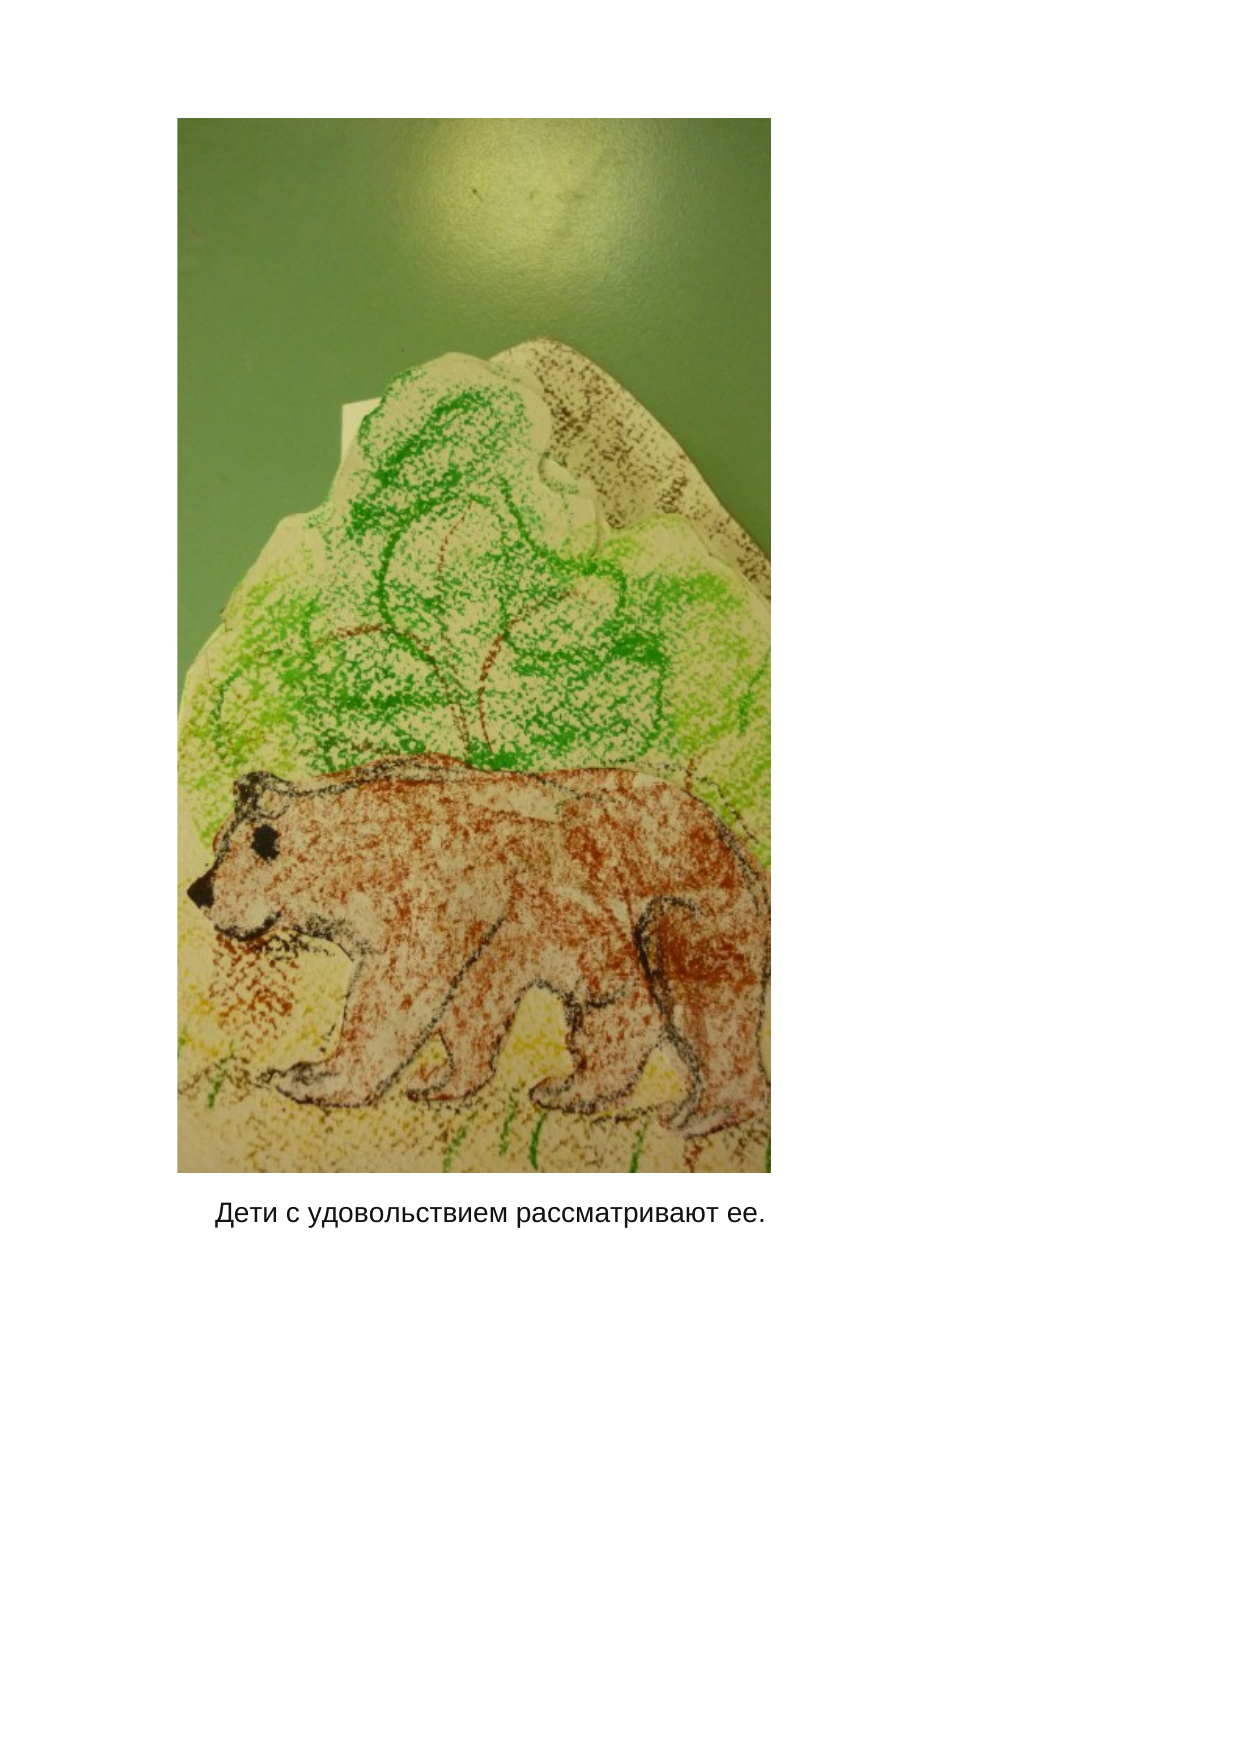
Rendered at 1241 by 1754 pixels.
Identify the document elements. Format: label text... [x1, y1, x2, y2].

picture [177, 118, 771, 1173]
text Дети с удовольствием рассматривают ее. [177, 1196, 1152, 1229]
